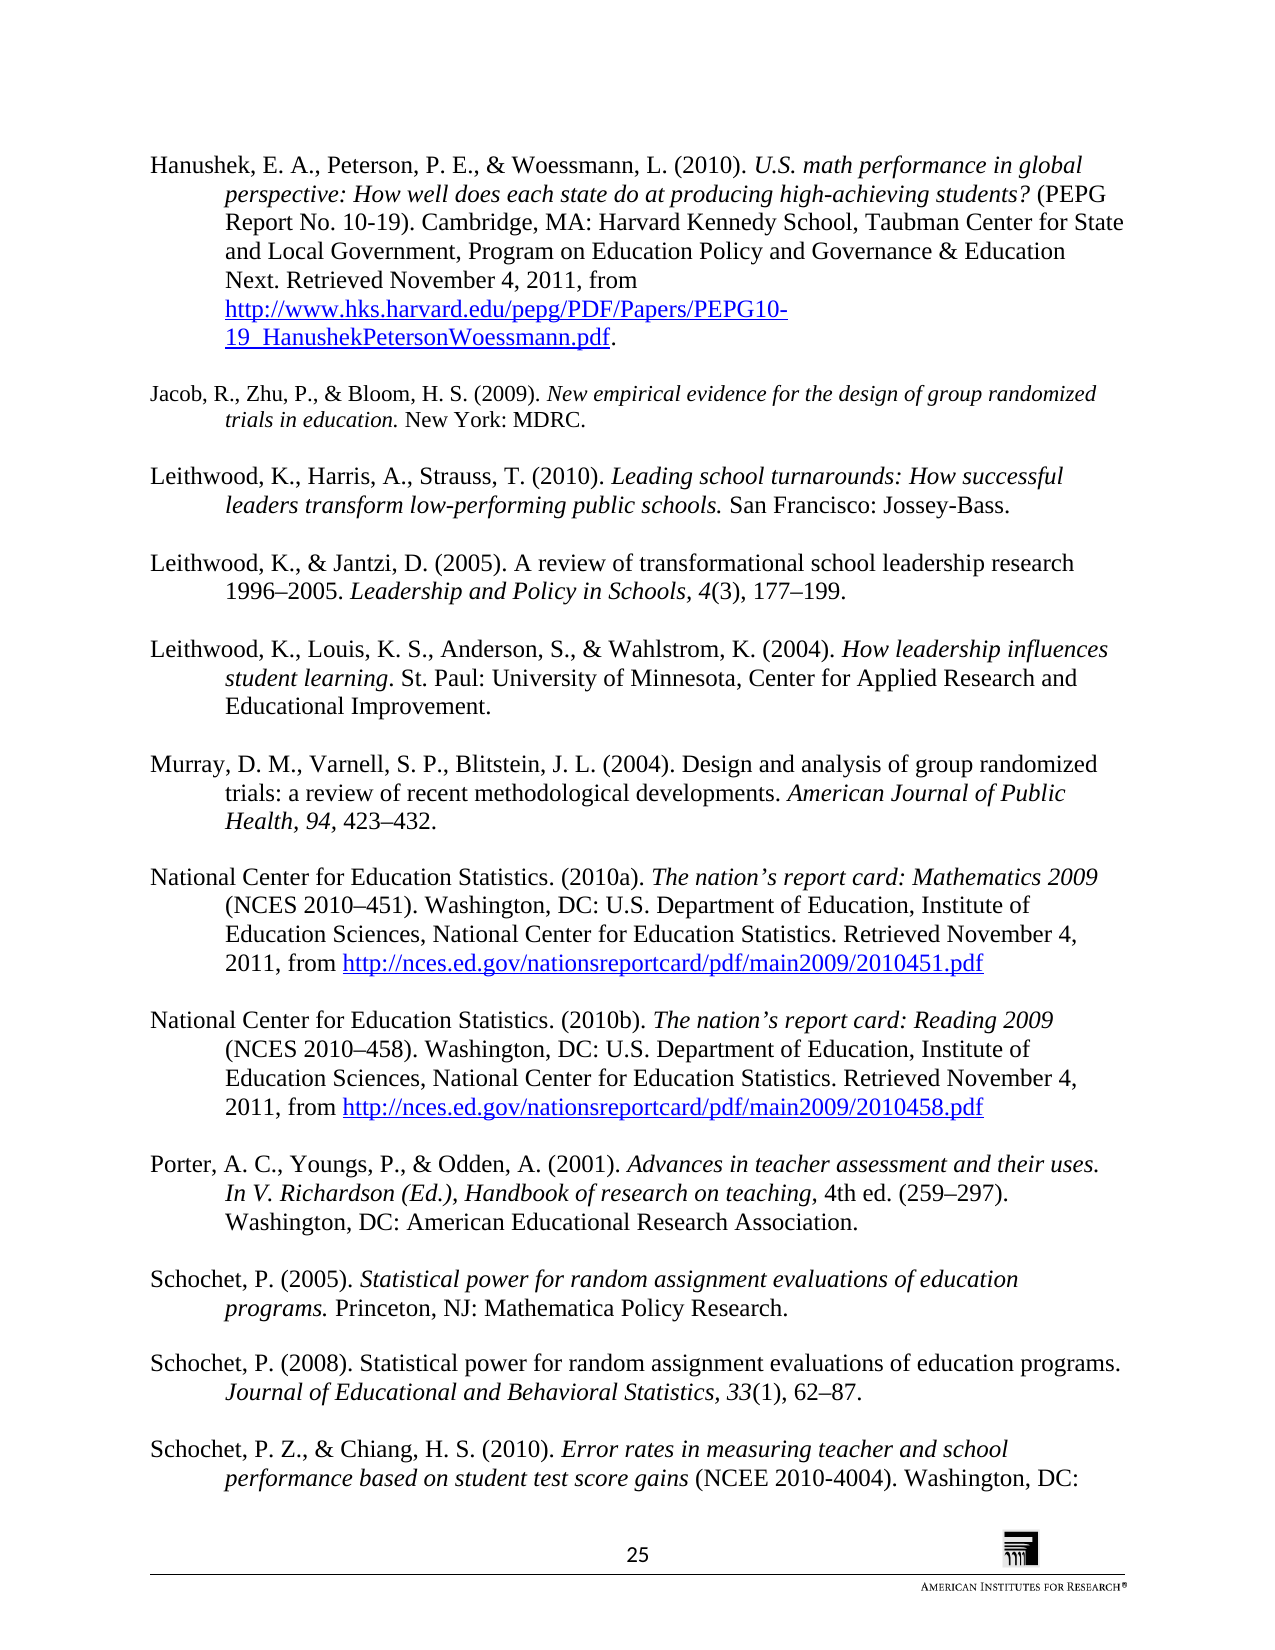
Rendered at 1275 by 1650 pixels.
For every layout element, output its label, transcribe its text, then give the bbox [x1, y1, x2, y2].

text National Center for Education Statistics. (2010a). The nation’s report card: Mathematics 2009 (NCES 2010–451). Washington, DC: U.S. Department of Education, Institute of Education Sciences, National Center for Education Statistics. Retrieved November 4, 2011, from http://nces.ed.gov/nationsreportcard/pdf/main2009/2010451.pdf [150, 862, 1125, 977]
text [150, 1434, 1125, 1492]
text National Center for Education Statistics. (2010b). The nation’s report card: Reading 2009 (NCES 2010–458). Washington, DC: U.S. Department of Education, Institute of Education Sciences, National Center for Education Statistics. Retrieved November 4, 2011, from http://nces.ed.gov/nationsreportcard/pdf/main2009/2010458.pdf [150, 1005, 1125, 1120]
text Leithwood, K., Harris, A., Strauss, T. (2010). Leading school turnarounds: How successful leaders transform low-performing public schools. San Francisco: Jossey-Bass. [150, 461, 1125, 519]
text Jacob, R., Zhu, P., & Bloom, H. S. (2009). New empirical evidence for the design of group randomized trials in education. New York: MDRC. [150, 380, 1125, 433]
text Leithwood, K., & Jantzi, D. (2005). A review of transformational school leadership research 1996–2005. Leadership and Policy in Schools, 4(3), 177–199. [150, 548, 1125, 605]
text Leithwood, K., Louis, K. S., Anderson, S., & Wahlstrom, K. (2004). How leadership influences student learning. St. Paul: University of Minnesota, Center for Applied Research and Educational Improvement. [150, 634, 1125, 720]
text Schochet, P. (2005). Statistical power for random assignment evaluations of education programs. Princeton, NJ: Mathematica Policy Research. [150, 1264, 1125, 1322]
picture [920, 1529, 1131, 1592]
text Murray, D. M., Varnell, S. P., Blitstein, J. L. (2004). Design and analysis of group randomized trials: a review of recent methodological developments. American Journal of Public Health, 94, 423–432. [150, 749, 1125, 835]
text Hanushek, E. A., Peterson, P. E., & Woessmann, L. (2010). U.S. math performance in global perspective: How well does each state do at producing high-achieving students? (PEPG Report No. 10-19). Cambridge, MA: Harvard Kennedy School, Taubman Center for State and Local Government, Program on Education Policy and Governance & Education Next. Retrieved November 4, 2011, from http://www.hks.harvard.edu/pepg/PDF/Papers/PEPG10-19_HanushekPetersonWoessmann.pdf. [150, 150, 1125, 351]
text Porter, A. C., Youngs, P., & Odden, A. (2001). Advances in teacher assessment and their uses. In V. Richardson (Ed.), Handbook of research on teaching, 4th ed. (259–297). Washington, DC: American Educational Research Association. [150, 1149, 1125, 1235]
text Schochet, P. (2008). Statistical power for random assignment evaluations of education programs. Journal of Educational and Behavioral Statistics, 33(1), 62–87. [150, 1348, 1125, 1405]
